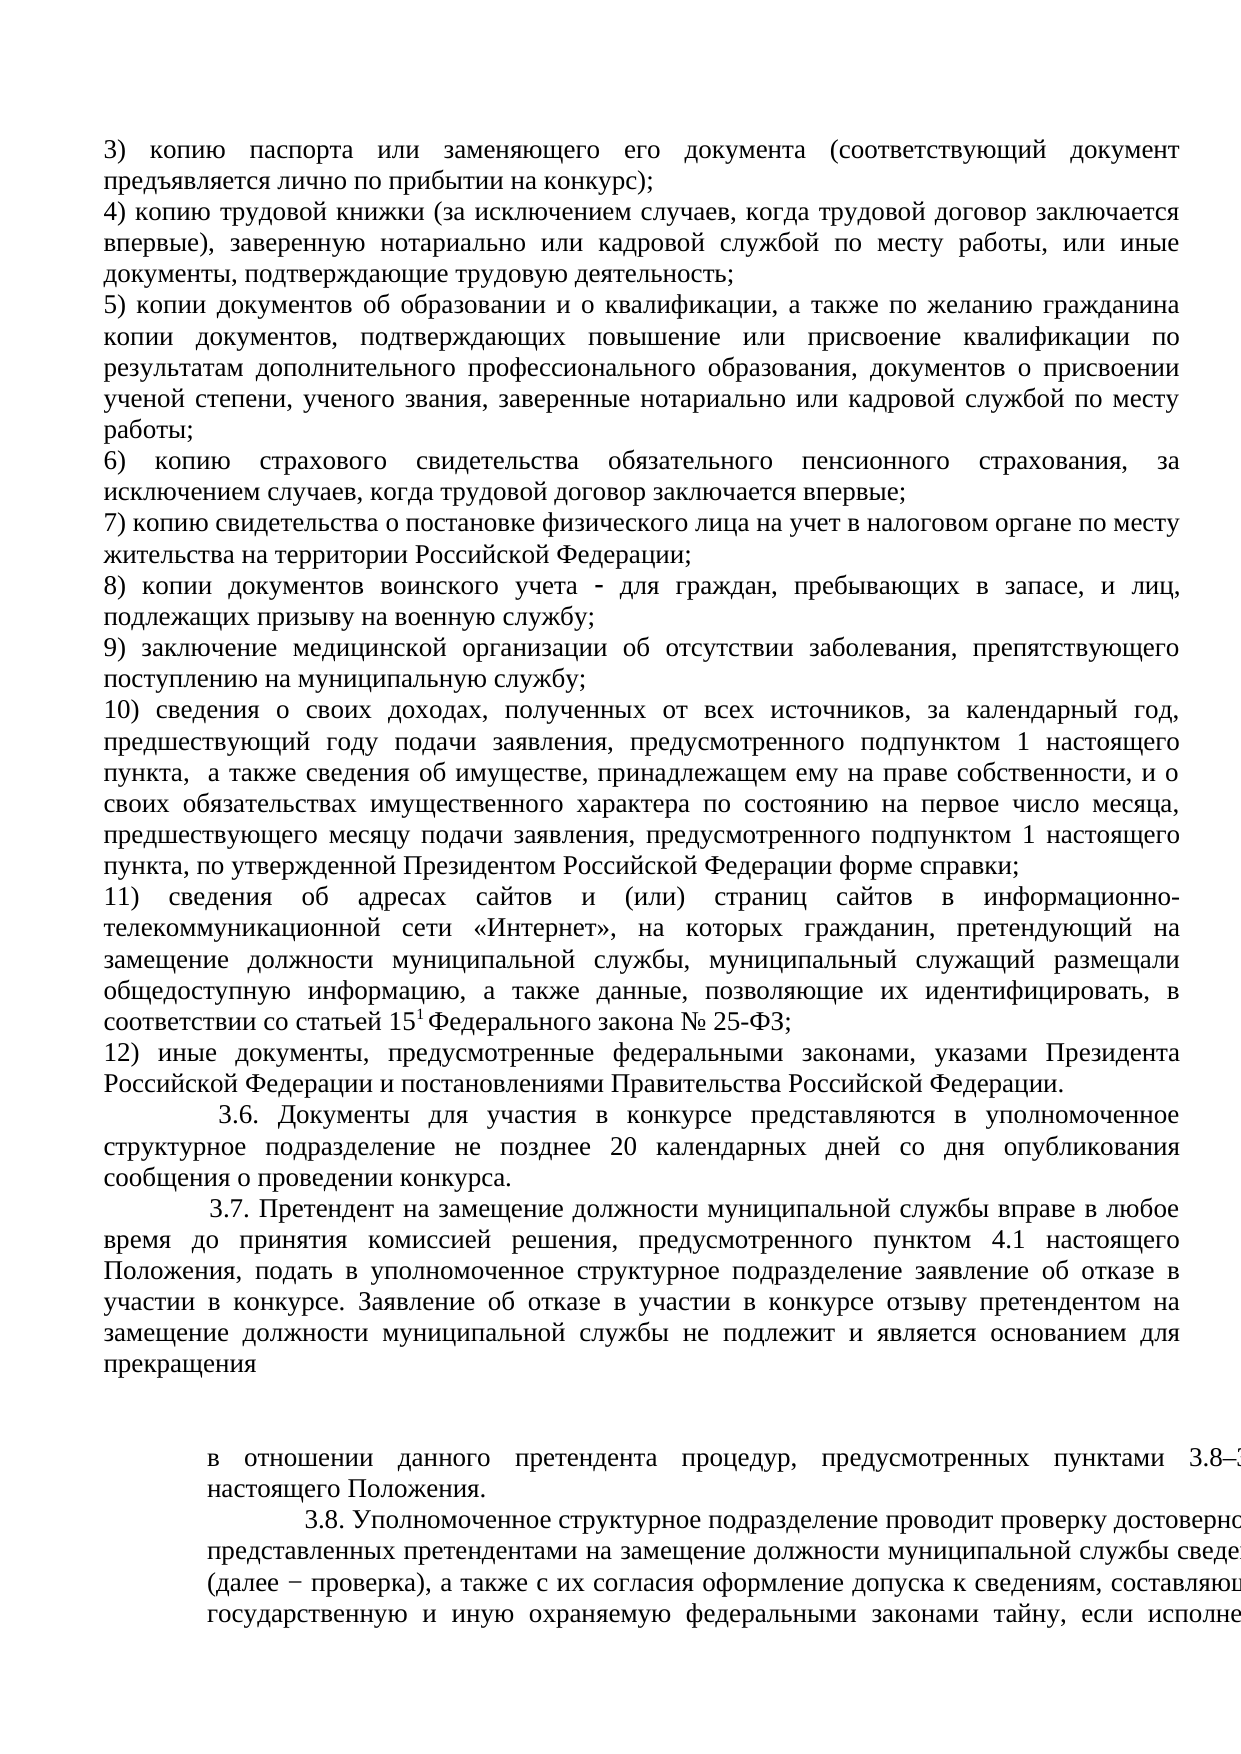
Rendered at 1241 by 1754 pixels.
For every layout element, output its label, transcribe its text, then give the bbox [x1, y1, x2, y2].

text 3) копию паспорта или заменяющего его документа (соответствующий документ предъявляется лично по прибытии на конкурс); [103, 133, 1181, 195]
text 7) копию свидетельства о постановке физического лица на учет в налоговом органе по месту жительства на территории Российской Федерации; [103, 507, 1181, 569]
text 5) копии документов об образовании и о квалификации, а также по желанию гражданина копии документов, подтверждающих повышение или присвоение квалификации по результатам дополнительного профессионального образования, документов о присвоении ученой степени, ученого звания, заверенные нотариально или кадровой службой по месту работы; [103, 288, 1181, 444]
text 8) копии документов воинского учета для граждан, пребывающих в запасе, и лиц, подлежащих призыву на военную службу; [103, 569, 1181, 631]
text 3.6. Документы для участия в конкурсе представляются в уполномоченное структурное подразделение не позднее 20 календарных дней со дня опубликования сообщения о проведении конкурса. [103, 1098, 1181, 1192]
text 12) иные документы, предусмотренные федеральными законами, указами Президента Российской Федерации и постановлениями Правительства Российской Федерации. [103, 1036, 1181, 1098]
text 11) сведения об адресах сайтов и (или) страниц сайтов в информационно-телекоммуникационной сети «Интернет», на которых гражданин, претендующий на замещение должности муниципальной службы, муниципальный служащий размещали общедоступную информацию, а также данные, позволяющие их идентифицировать, в соответствии со статьей 151 Федерального закона № 25-ФЗ; [103, 880, 1181, 1036]
text в отношении данного претендента процедур, предусмотренных пунктами 3.8–3.17 настоящего Положения. [207, 1441, 1240, 1503]
text 3.7. Претендент на замещение должности муниципальной службы вправе в любое время до принятия комиссией решения, предусмотренного пунктом 4.1 настоящего Положения, подать в уполномоченное структурное подразделение заявление об отказе в участии в конкурсе. Заявление об отказе в участии в конкурсе отзыву претендентом на замещение должности муниципальной службы не подлежит и является основанием для прекращения [103, 1192, 1181, 1379]
text 6) копию страхового свидетельства обязательного пенсионного страхования, за исключением случаев, когда трудовой договор заключается впервые; [103, 444, 1181, 507]
text 4) копию трудовой книжки (за исключением случаев, когда трудовой договор заключается впервые), заверенную нотариально или кадровой службой по месту работы, или иные документы, подтверждающие трудовую деятельность; [103, 195, 1181, 288]
text 9) заключение медицинской организации об отсутствии заболевания, препятствующего поступлению на муниципальную службу; [103, 631, 1181, 693]
text 10) сведения о своих доходах, полученных от всех источников, за календарный год, предшествующий году подачи заявления, предусмотренного подпунктом 1 настоящего пункта, а также сведения об имуществе, принадлежащем ему на праве собственности, и о своих обязательствах имущественного характера по состоянию на первое число месяца, предшествующего месяцу подачи заявления, предусмотренного подпунктом 1 настоящего пункта, по утвержденной Президентом Российской Федерации форме справки; [103, 693, 1181, 880]
